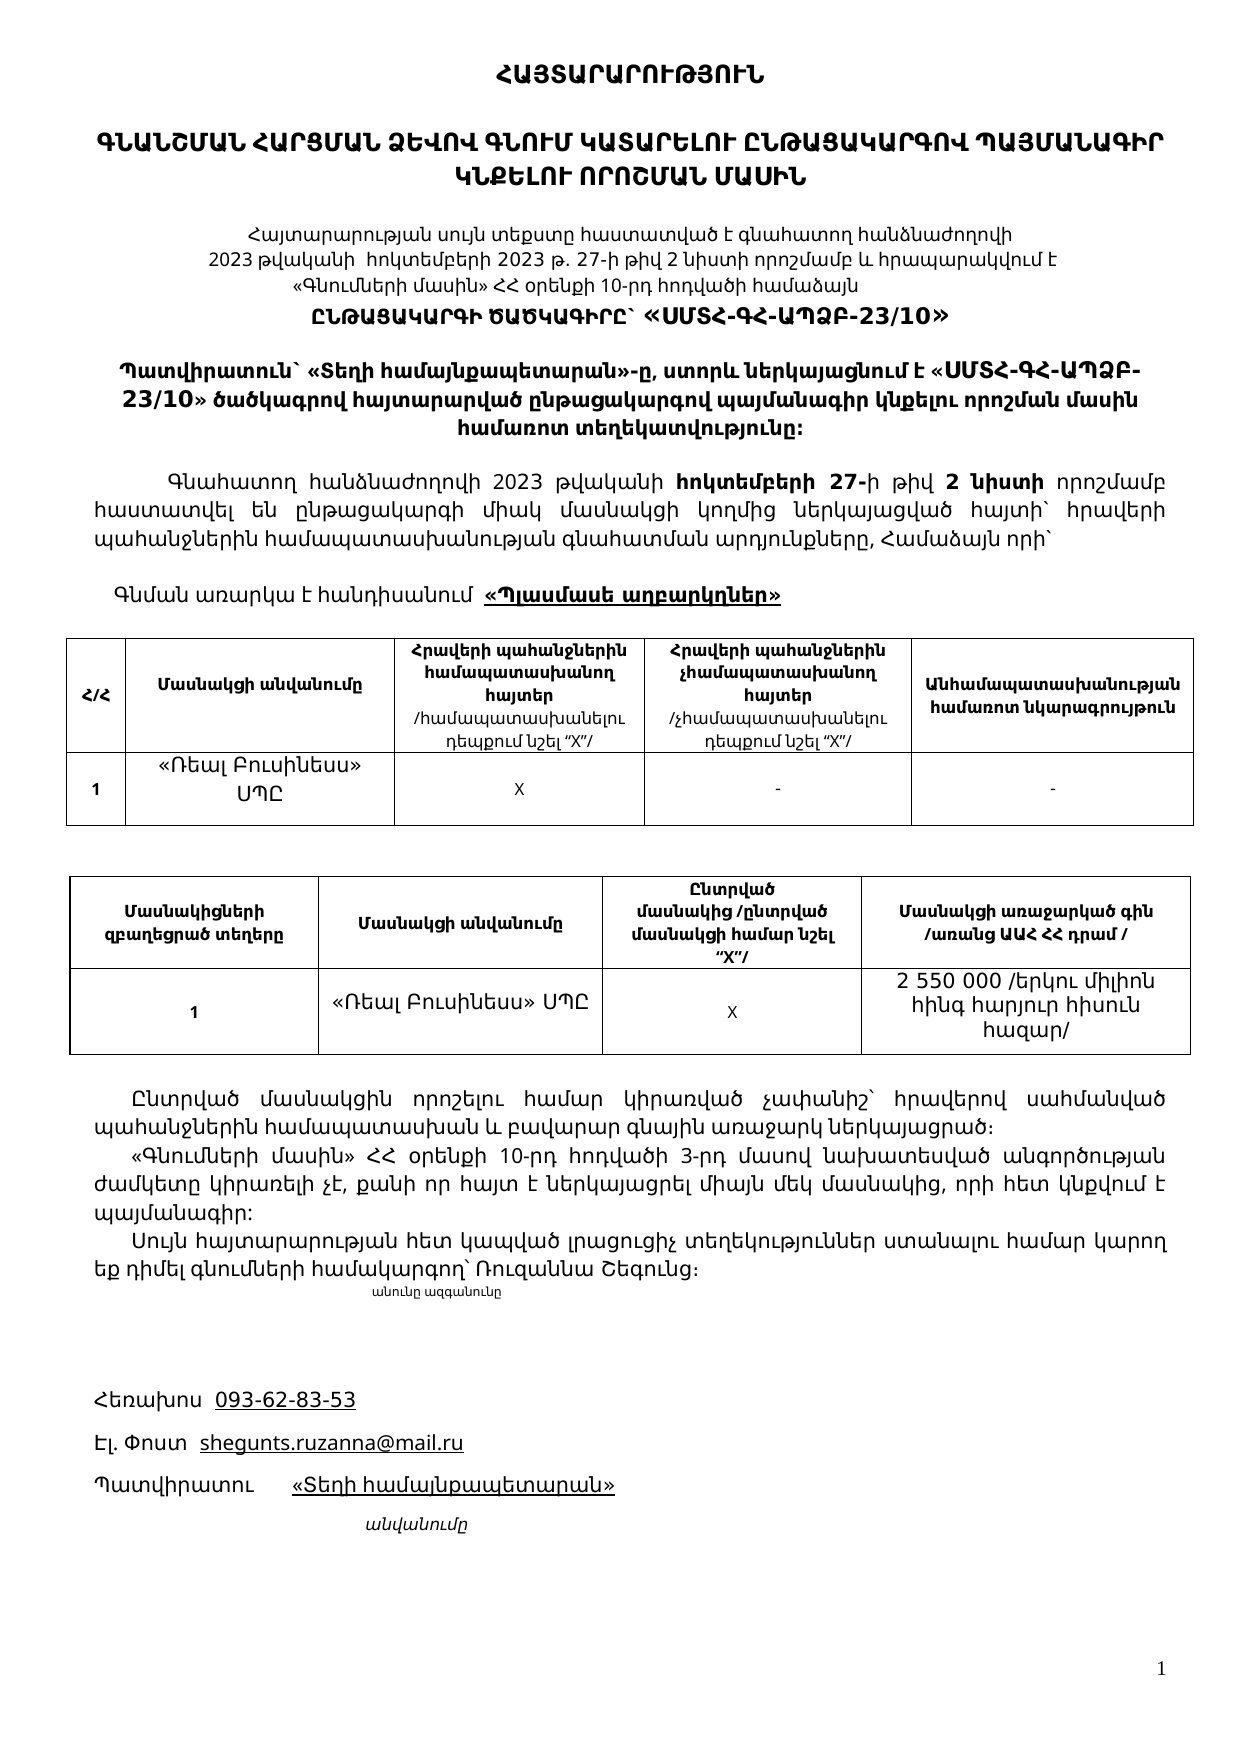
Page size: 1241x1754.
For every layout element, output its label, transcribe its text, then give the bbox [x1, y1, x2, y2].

table_header Հրավերի պահանջներին համապատասխանող հայտեր /համապատասխանելու դեպքում նշել “X”/ [395, 639, 644, 752]
subtitle Հայտարարության սույն տեքստը հաստատված է գնահատող հանձնաժողովի [94, 221, 1167, 246]
subtitle ԸՆԹԱՑԱԿԱՐԳԻ ԾԱԾԿԱԳԻՐԸ` «ՍՄՏՀ-ԳՀ-ԱՊՁԲ-23/10» [94, 297, 1167, 331]
table_header Հ/Հ [67, 639, 125, 752]
table_cell X [395, 753, 644, 824]
table_header Հրավերի պահանջներին չհամապատասխանող հայտեր /չհամապատասխանելու դեպքում նշել “X”/ [645, 639, 911, 752]
text «Գնումների մասին» ՀՀ օրենքի 10-րդ հոդվածի 3-րդ մասով նախատեսված անգործության ժամկետը կիրառելի չէ, քանի որ հայտ է ներկայացրել միայն մեկ մասնակից, որի հետ կնքվում է պայմանագիր: [94, 1141, 1167, 1226]
table_cell 1 [71, 969, 318, 1054]
table_cell - [912, 753, 1193, 824]
subtitle 2023 թվականի հոկտեմբերի 2023 թ. 27-ի թիվ 2 նիստի որոշմամբ և հրապարակվում է [94, 246, 1167, 272]
table_header Անհամապատասխանության համառոտ նկարագրույթուն [912, 639, 1193, 752]
text անվանումը [94, 1513, 1167, 1536]
text Սույն հայտարարության հետ կապված լրացուցիչ տեղեկություններ ստանալու համար կարող եք դիմել գնումների համակարգող՝ Ռուզաննա Շեգունց։ [94, 1226, 1167, 1283]
table_header Մասնակցի անվանումը [319, 877, 602, 968]
text անունը ազգանունը [94, 1283, 1167, 1300]
table_cell X [603, 969, 861, 1054]
text ՀԱՅՏԱՐԱՐՈՒԹՅՈՒՆ [94, 56, 1167, 90]
table_header Մասնակցի առաջարկած գին /առանց ԱԱՀ ՀՀ դրամ / [862, 877, 1190, 968]
table_header Մասնակցի անվանումը [126, 639, 394, 752]
text Ընտրված մասնակցին որոշելու համար կիրառված չափանիշ՝ հրավերով սահմանված պահանջներին համապատասխան և բավարար գնային առաջարկ ներկայացրած։ [94, 1084, 1167, 1141]
table_cell «Ռեալ Բուսինեսս» ՍՊԸ [126, 753, 394, 824]
table_cell - [645, 753, 911, 824]
table_cell «Ռեալ Բուսինեսս» ՍՊԸ [319, 969, 602, 1054]
table_header Ընտրված մասնակից /ընտրված մասնակցի համար նշել “X”/ [603, 877, 861, 968]
text Էլ. Փոստ shegunts.ruzanna@mail.ru [94, 1428, 1167, 1456]
text Գնահատող հանձնաժողովի 2023 թվականի հոկտեմբերի 27-ի թիվ 2 նիստի որոշմամբ հաստատվել են ընթացակարգի միակ մասնակցի կողմից ներկայացված հայտի` հրավերի պահանջներին համապատասխանության գնահատման արդյունքները, Համաձայն որի` [94, 467, 1167, 552]
table_cell 2 550 000 /երկու միլիոն հինգ հարյուր հիսուն հազար/ [862, 969, 1190, 1054]
text Գնման առարկա է հանդիսանում «Պլասմասե աղբարկղներ» [94, 581, 1167, 609]
text Պատվիրատու «Տեղի համայնքապետարան» [94, 1470, 1167, 1499]
text ԳՆԱՆՇՄԱՆ ՀԱՐՑՄԱՆ ՁԵՎՈՎ ԳՆՈՒՄ ԿԱՏԱՐԵԼՈՒ ԸՆԹԱՑԱԿԱՐԳՈՎ ՊԱՅՄԱՆԱԳԻՐ ԿՆՔԵԼՈՒ ՈՐՈՇՄԱՆ ՄԱՍԻՆ [94, 124, 1167, 192]
subtitle «Գնումների մասին» ՀՀ օրենքի 10-րդ հոդվածի համաձայն [94, 272, 1167, 297]
table_header Մասնակիցների զբաղեցրած տեղերը [71, 877, 318, 968]
subtitle Պատվիրատուն` «Տեղի համայնքապետարան»-ը, ստորև ներկայացնում է «ՍՄՏՀ-ԳՀ-ԱՊՁԲ-23/10» ծածկագրով հայտարարված ընթացակարգով պայմանագիր կնքելու որոշման մասին համառոտ տեղեկատվությունը։ [94, 356, 1167, 442]
text Հեռախոս 093-62-83-53 [94, 1385, 1167, 1414]
table_cell 1 [67, 753, 125, 824]
